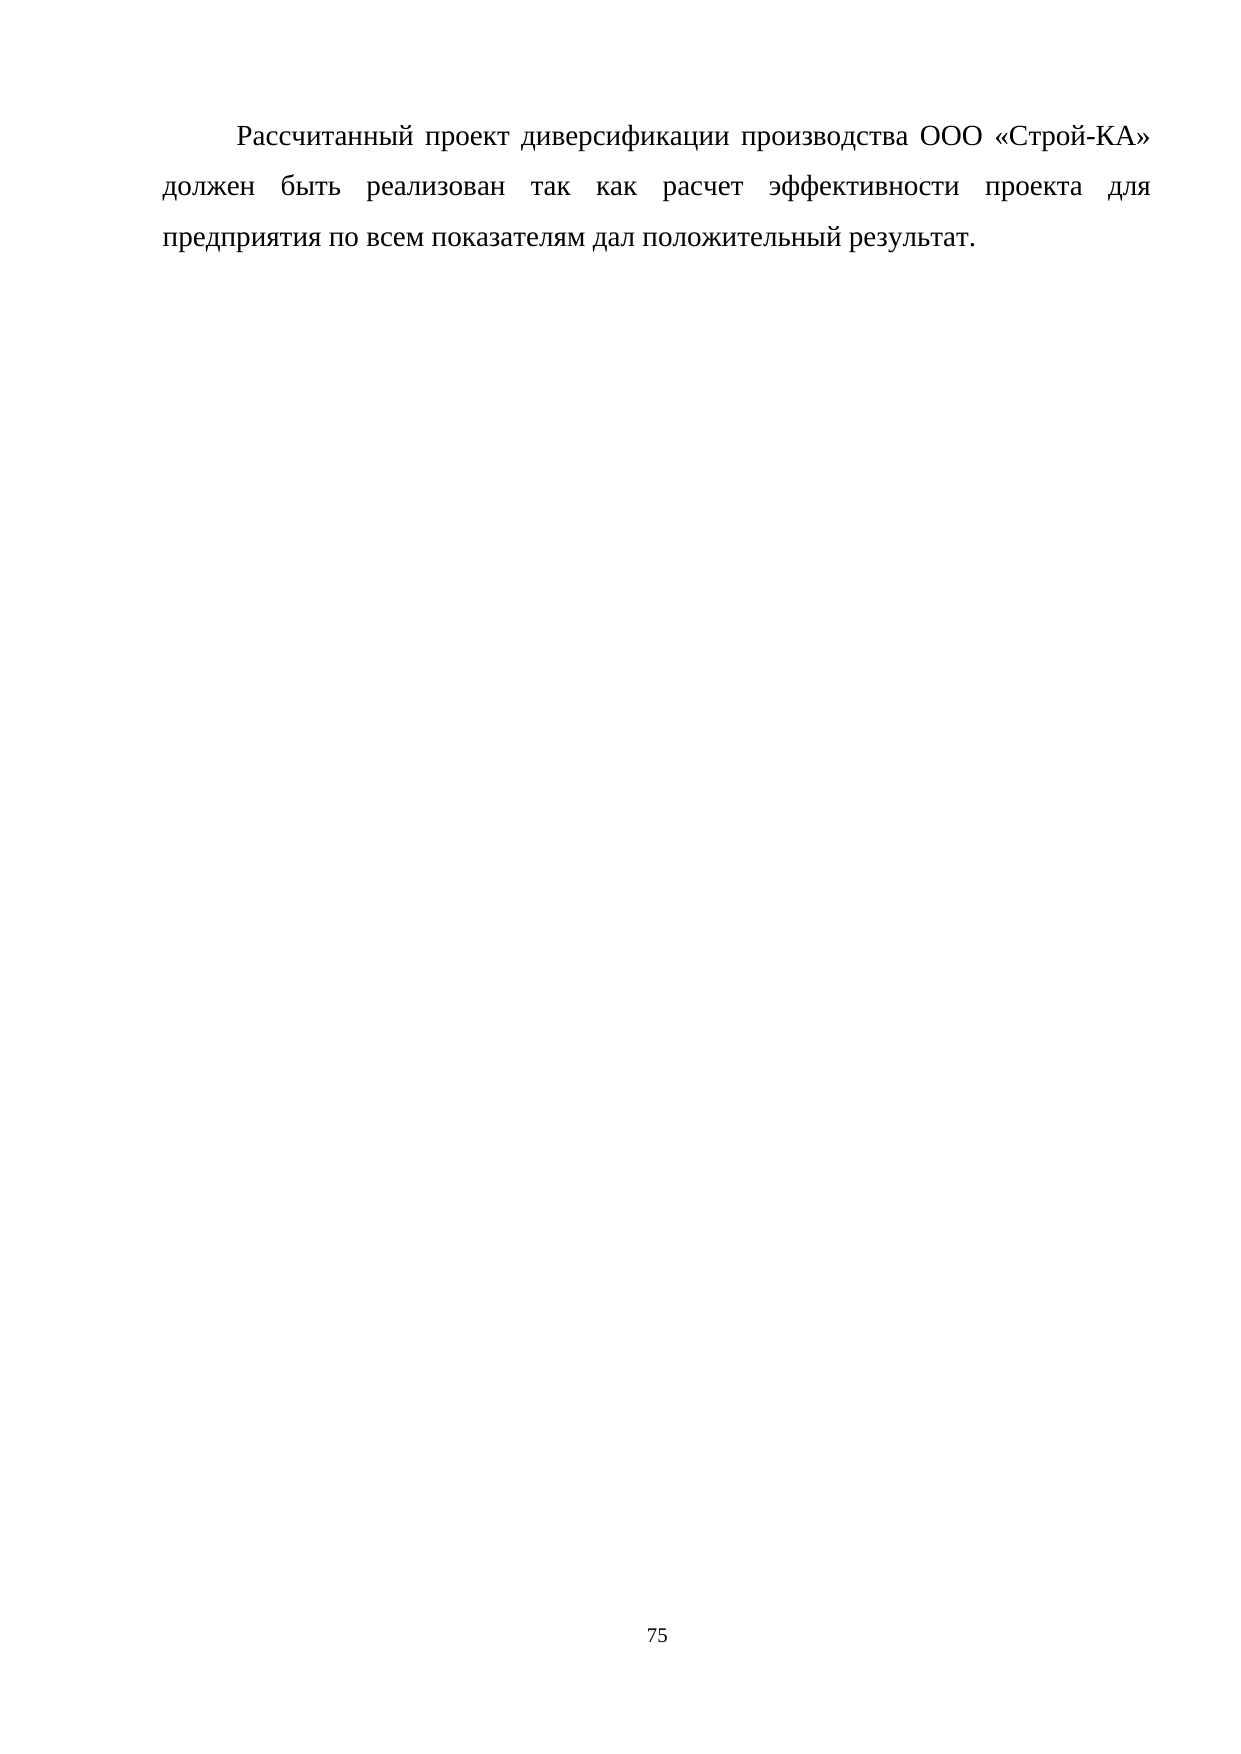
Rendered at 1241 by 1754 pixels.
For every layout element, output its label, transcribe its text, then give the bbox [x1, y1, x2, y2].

text Рассчитанный проект диверсификации производства ООО «Строй-КА» должен быть реализован так как расчет эффективности проекта для предприятия по всем показателям дал положительный результат. [162, 118, 1152, 252]
